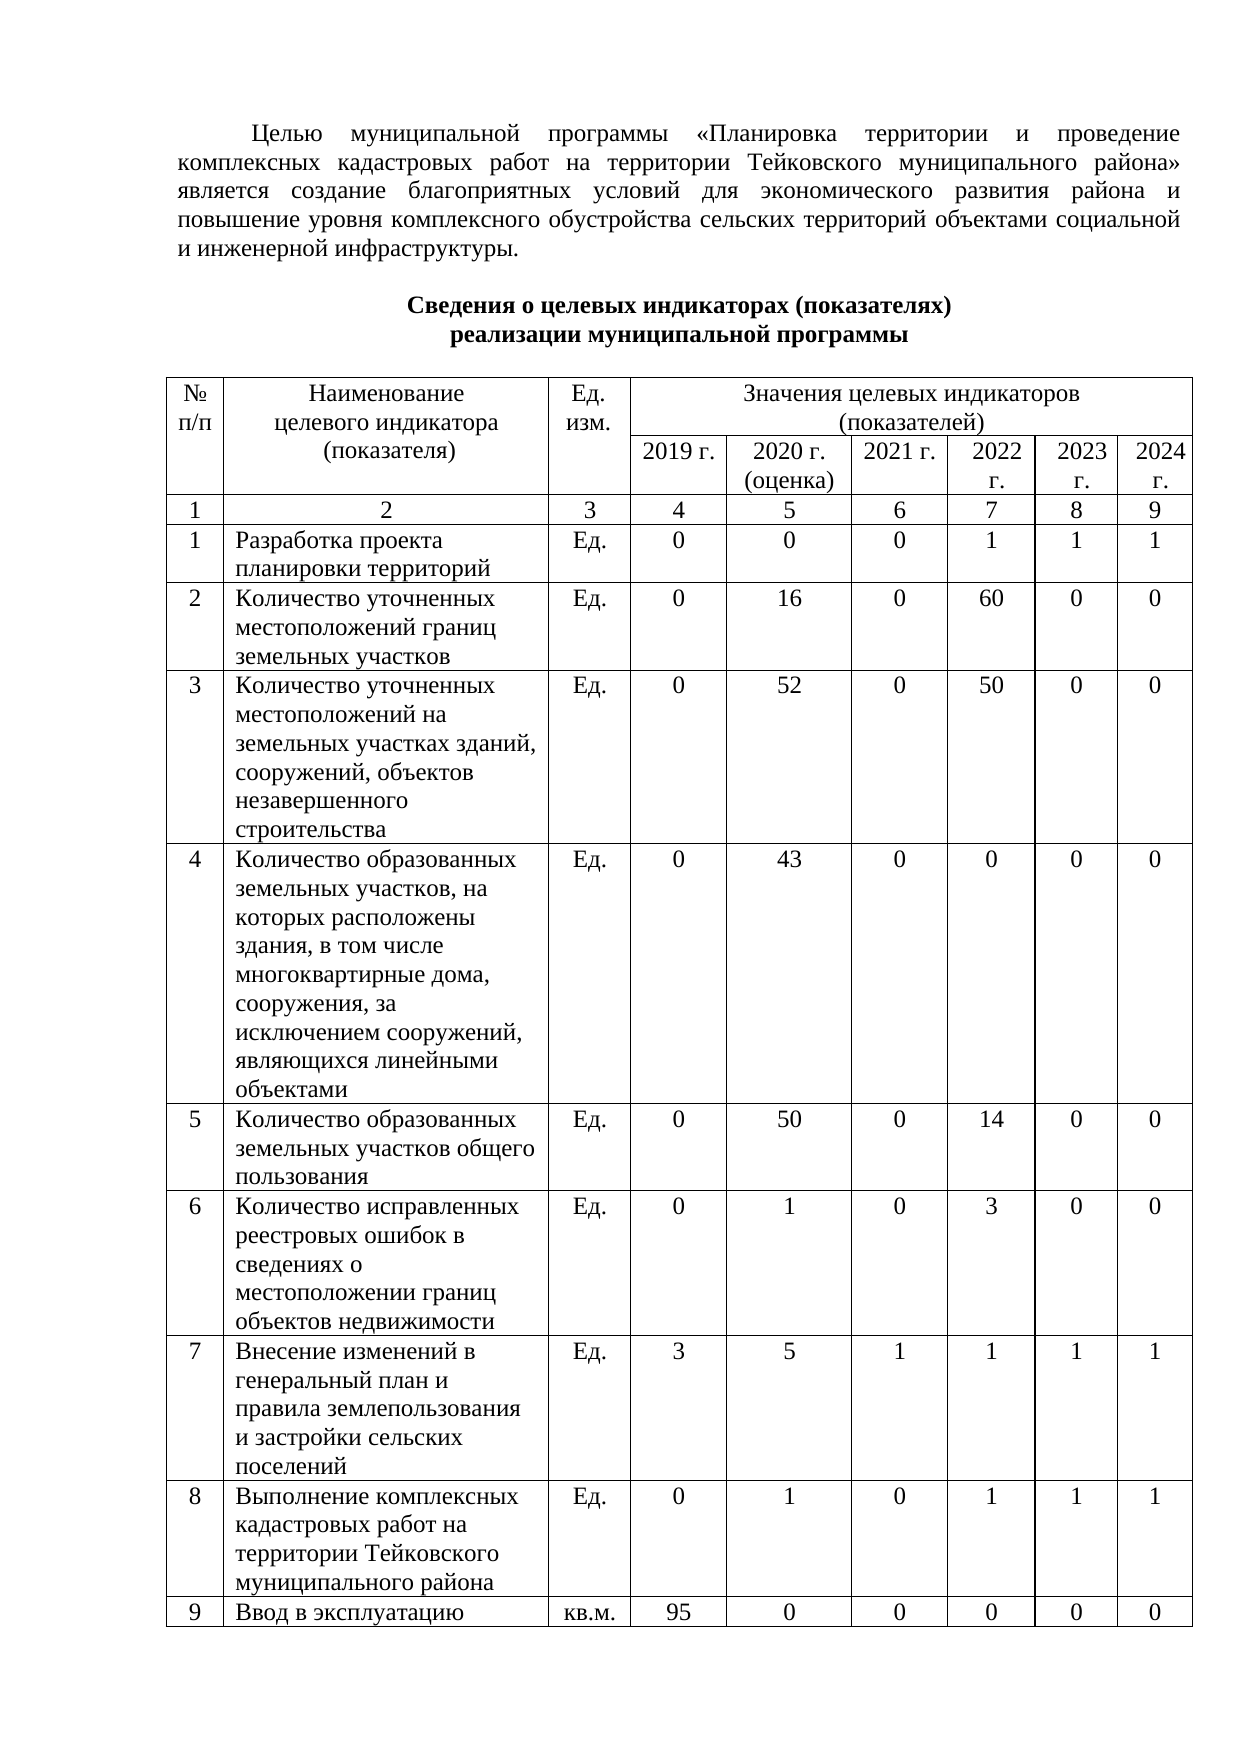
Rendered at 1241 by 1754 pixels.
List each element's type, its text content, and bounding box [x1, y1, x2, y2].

table_cell 0 [1036, 1191, 1117, 1335]
table_cell 0 [1118, 583, 1192, 669]
table_cell 2 [167, 583, 223, 669]
table_cell 0 [1118, 671, 1192, 843]
table_cell 0 [852, 1191, 947, 1335]
table_cell 95 [631, 1597, 726, 1626]
table_cell 6 [167, 1191, 223, 1335]
table_cell 0 [631, 525, 726, 582]
table_cell 2024 г. [1118, 436, 1192, 494]
table_cell Ед. [549, 671, 630, 843]
table_cell Ед. [549, 1481, 630, 1596]
table_cell Ед. [549, 1191, 630, 1335]
table_cell 1 [1118, 1336, 1192, 1480]
table_cell 1 [1118, 1481, 1192, 1596]
table_cell 1 [948, 525, 1034, 582]
table_cell 1 [727, 1191, 851, 1335]
table_cell Количество исправленных реестровых ошибок в сведениях о местоположении границ объектов недвижимости [224, 1191, 548, 1335]
table_cell 0 [852, 1597, 947, 1626]
text Целью муниципальной программы «Планировка территории и проведение комплексных кадастровых работ на территории Тейковского муниципального района» является создание благоприятных условий для экономического развития района и повышение уровня комплексного обустройства сельских территорий объектами социальной и инженерной инфраструктуры. [177, 118, 1181, 262]
table_cell 0 [1118, 1191, 1192, 1335]
table_cell 0 [727, 525, 851, 582]
table_cell 0 [631, 844, 726, 1103]
table_cell 0 [631, 671, 726, 843]
table_cell кв.м. [549, 1597, 630, 1626]
table_cell 8 [1036, 495, 1117, 524]
table_cell Ед. [549, 1336, 630, 1480]
table_cell 2020 г. (оценка) [727, 436, 851, 494]
table_cell 0 [1036, 583, 1117, 669]
table_cell 0 [948, 844, 1034, 1103]
table_cell 0 [948, 1597, 1034, 1626]
table_cell 0 [852, 1104, 947, 1190]
table_cell 1 [1036, 525, 1117, 582]
table_cell 0 [1036, 1104, 1117, 1190]
table_cell 16 [727, 583, 851, 669]
table_cell 0 [1118, 1104, 1192, 1190]
table_header № п/п [167, 378, 223, 494]
table_header Ед. изм. [549, 378, 630, 494]
table_cell Количество уточненных местоположений на земельных участках зданий, сооружений, объектов незавершенного строительства [224, 671, 548, 843]
table_cell 2019 г. [631, 436, 726, 494]
table_cell Ед. [549, 525, 630, 582]
table_cell 0 [852, 525, 947, 582]
table_cell 1 [852, 1336, 947, 1480]
table_cell Ед. [549, 844, 630, 1103]
table_cell 1 [167, 495, 223, 524]
table_cell Количество образованных земельных участков, на которых расположены здания, в том числе многоквартирные дома, сооружения, за исключением сооружений, являющихся линейными объектами [224, 844, 548, 1103]
table_cell Ед. [549, 1104, 630, 1190]
table_cell 0 [1036, 1597, 1117, 1626]
table_cell 2023 г. [1036, 436, 1117, 494]
table_cell 4 [631, 495, 726, 524]
table_cell 4 [167, 844, 223, 1103]
table_cell 0 [852, 671, 947, 843]
table_cell 0 [631, 1191, 726, 1335]
table_cell 7 [167, 1336, 223, 1480]
table_cell 0 [1118, 844, 1192, 1103]
table_cell 0 [631, 1104, 726, 1190]
table_cell 0 [852, 844, 947, 1103]
table_cell 9 [1118, 495, 1192, 524]
table_cell Ед. [549, 583, 630, 669]
table_cell 50 [948, 671, 1034, 843]
table_cell 7 [948, 495, 1034, 524]
table_cell 1 [1118, 525, 1192, 582]
table_cell 50 [727, 1104, 851, 1190]
table_cell 0 [1118, 1597, 1192, 1626]
table_cell 5 [727, 495, 851, 524]
table_cell Количество образованных земельных участков общего пользования [224, 1104, 548, 1190]
table_cell 1 [948, 1336, 1034, 1480]
table_cell 3 [167, 671, 223, 843]
table_header Наименование целевого индикатора (показателя) [224, 378, 548, 494]
table_cell Внесение изменений в генеральный план и правила землепользования и застройки сельских поселений [224, 1336, 548, 1480]
table_cell 1 [1036, 1481, 1117, 1596]
table_cell 1 [727, 1481, 851, 1596]
table_cell 1 [1036, 1336, 1117, 1480]
table_cell 14 [948, 1104, 1034, 1190]
table_cell 0 [631, 1481, 726, 1596]
table_cell 0 [727, 1597, 851, 1626]
table_cell 5 [167, 1104, 223, 1190]
table_cell 6 [852, 495, 947, 524]
table_cell 0 [852, 1481, 947, 1596]
text Сведения о целевых индикаторах (показателях) [177, 291, 1181, 319]
table_cell 1 [948, 1481, 1034, 1596]
table_cell 43 [727, 844, 851, 1103]
text реализации муниципальной программы [177, 319, 1181, 348]
table_header Значения целевых индикаторов (показателей) [631, 378, 1192, 435]
table_cell 3 [948, 1191, 1034, 1335]
table_cell 9 [167, 1597, 223, 1626]
table_cell 3 [549, 495, 630, 524]
table_cell 0 [631, 583, 726, 669]
table_cell 5 [727, 1336, 851, 1480]
table_cell Разработка проекта планировки территорий [224, 525, 548, 582]
table_cell 3 [631, 1336, 726, 1480]
table_cell 2022 г. [948, 436, 1034, 494]
table_cell 52 [727, 671, 851, 843]
table_cell 2021 г. [852, 436, 947, 494]
table_cell 2 [224, 495, 548, 524]
table_cell 0 [1036, 844, 1117, 1103]
table_cell 60 [948, 583, 1034, 669]
table_cell 0 [1036, 671, 1117, 843]
table_cell Выполнение комплексных кадастровых работ на территории Тейковского муниципального района [224, 1481, 548, 1596]
table_cell Количество уточненных местоположений границ земельных участков [224, 583, 548, 669]
table_cell 8 [167, 1481, 223, 1596]
table_cell 1 [167, 525, 223, 582]
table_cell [224, 1597, 548, 1626]
table_cell 0 [852, 583, 947, 669]
